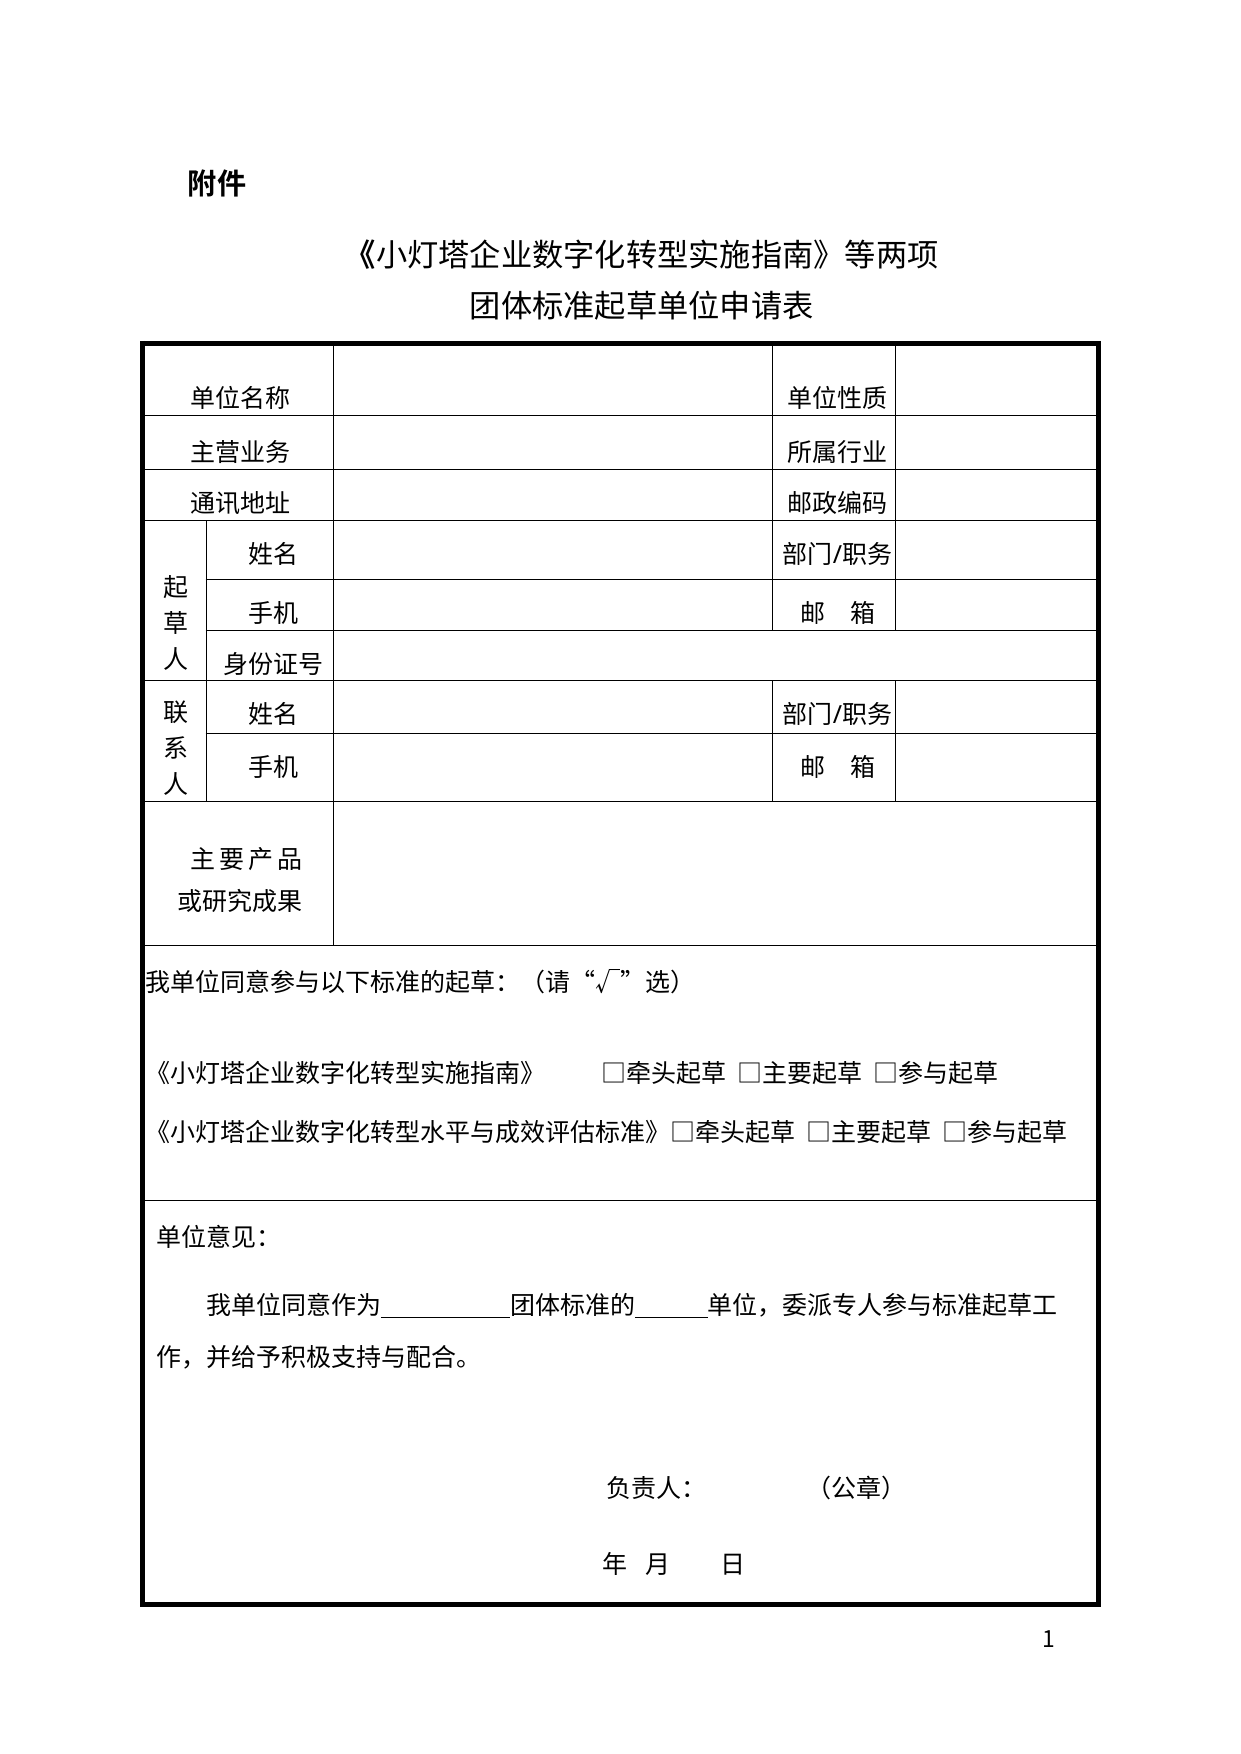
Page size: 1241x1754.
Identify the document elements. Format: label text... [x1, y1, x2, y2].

table_cell [334, 580, 772, 630]
table_cell [896, 416, 1096, 469]
table_cell 手机 [207, 580, 333, 630]
table_cell 主要产品或研究成果 [145, 802, 333, 945]
table_cell 部门/职务 [773, 521, 895, 579]
table_cell [334, 681, 772, 733]
table_cell [896, 734, 1096, 801]
table_cell 单位意见： 我单位同意作为 团体标准的 单位，委派专人参与标准起草工作，并给予积极支持与配合。 负责人： （公章） 年 月 日 [145, 1201, 1096, 1602]
table_cell 部门/职务 [773, 681, 895, 733]
table_cell [896, 521, 1096, 579]
table_header 单位性质 [773, 346, 895, 415]
table_cell 我单位同意参与以下标准的起草：（请“√”选） 《小灯塔企业数字化转型实施指南》 □牵头起草 □主要起草 □参与起草 《小灯塔企业数字化转型水平与成效评估标准》□牵头起草 □主要起草 □参与起草 [145, 946, 1096, 1200]
text 团体标准起草单位申请表 [172, 282, 1111, 327]
table_cell 邮 箱 [773, 580, 895, 630]
table_cell 身份证号 [207, 631, 333, 680]
table_header [896, 346, 1096, 415]
table_cell 所属行业 [773, 416, 895, 469]
table_header 单位名称 [145, 346, 333, 415]
table_header [334, 346, 772, 415]
table_cell 姓名 [207, 521, 333, 579]
table_cell [334, 802, 1096, 945]
table_cell [896, 470, 1096, 520]
table_cell 姓名 [207, 681, 333, 733]
table_cell [334, 631, 1096, 680]
table_cell 起草人 [145, 521, 206, 680]
table_cell [896, 580, 1096, 630]
table_cell [334, 734, 772, 801]
table_cell [334, 416, 772, 469]
table_cell 邮 箱 [773, 734, 895, 801]
table_cell 邮政编码 [773, 470, 895, 520]
text 《小灯塔企业数字化转型实施指南》等两项 [172, 230, 1111, 276]
table_cell 联系人 [145, 681, 206, 801]
table_cell 手机 [207, 734, 333, 801]
table_cell [334, 521, 772, 579]
table_cell [334, 470, 772, 520]
table_cell [896, 681, 1096, 733]
table_cell 主营业务 [145, 416, 333, 469]
table_cell 通讯地址 [145, 470, 333, 520]
subtitle 附件 [188, 161, 1113, 203]
